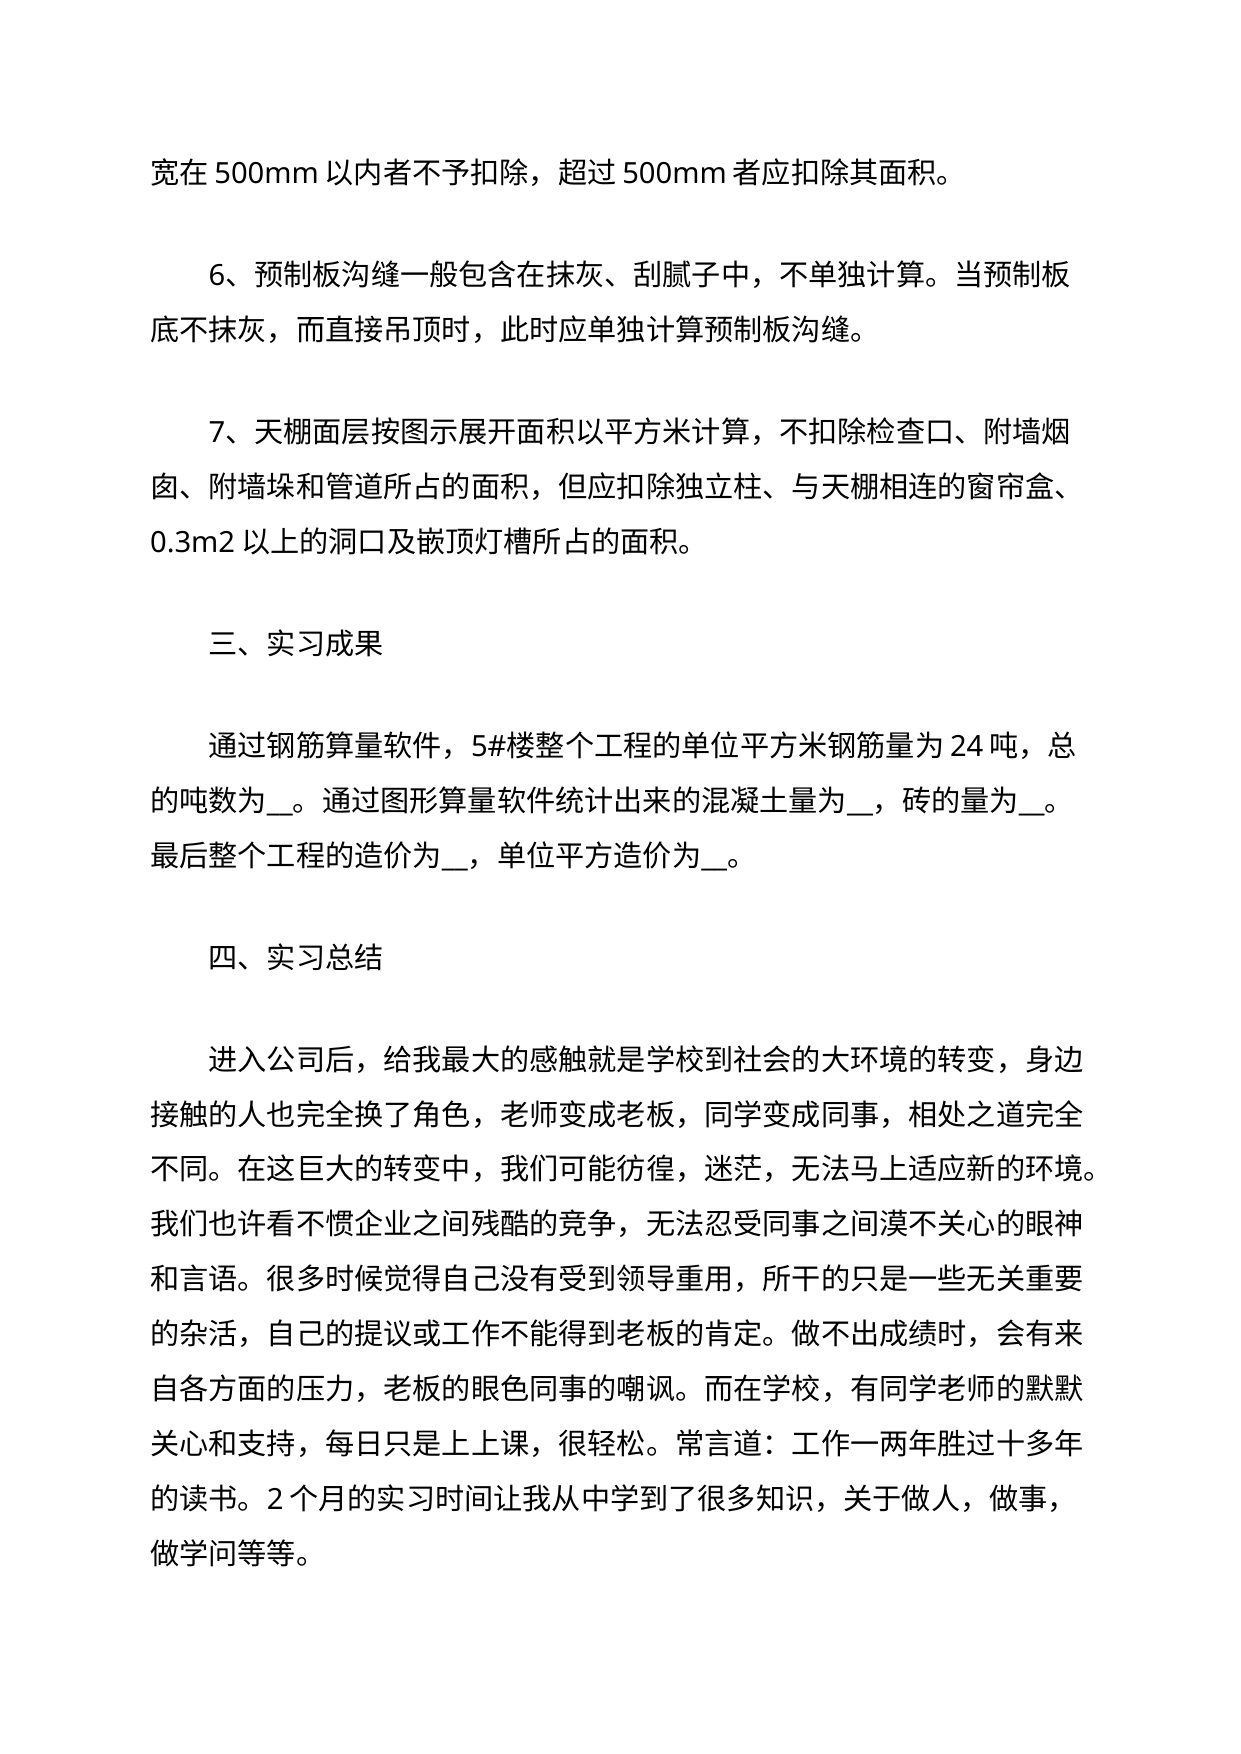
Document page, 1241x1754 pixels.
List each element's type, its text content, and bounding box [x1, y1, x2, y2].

text 进入公司后，给我最大的感触就是学校到社会的大环境的转变，身边接触的人也完全换了角色，老师变成老板，同学变成同事，相处之道完全不同。在这巨大的转变中，我们可能彷徨，迷茫，无法马上适应新的环境。我们也许看不惯企业之间残酷的竞争，无法忍受同事之间漠不关心的眼神和言语。很多时候觉得自己没有受到领导重用，所干的只是一些无关重要的杂活，自己的提议或工作不能得到老板的肯定。做不出成绩时，会有来自各方面的压力，老板的眼色同事的嘲讽。而在学校，有同学老师的默默关心和支持，每日只是上上课，很轻松。常言道：工作一两年胜过十多年的读书。2个月的实习时间让我从中学到了很多知识，关于做人，做事，做学问等等。 [150, 1036, 1090, 1573]
text 6、预制板沟缝一般包含在抹灰、刮腻子中，不单独计算。当预制板底不抹灰，而直接吊顶时，此时应单独计算预制板沟缝。 [150, 252, 1090, 349]
text 通过钢筋算量软件，5#楼整个工程的单位平方米钢筋量为24吨，总的吨数为__。通过图形算量软件统计出来的混凝土量为__，砖的量为__。最后整个工程的造价为__，单位平方造价为__。 [150, 722, 1090, 875]
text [150, 150, 1090, 192]
text 三、实习成果 [150, 621, 1090, 663]
text 四、实习总结 [150, 934, 1090, 977]
text 7、天棚面层按图示展开面积以平方米计算，不扣除检查口、附墙烟囱、附墙垛和管道所占的面积，但应扣除独立柱、与天棚相连的窗帘盒、0.3m2以上的洞口及嵌顶灯槽所占的面积。 [150, 409, 1090, 561]
